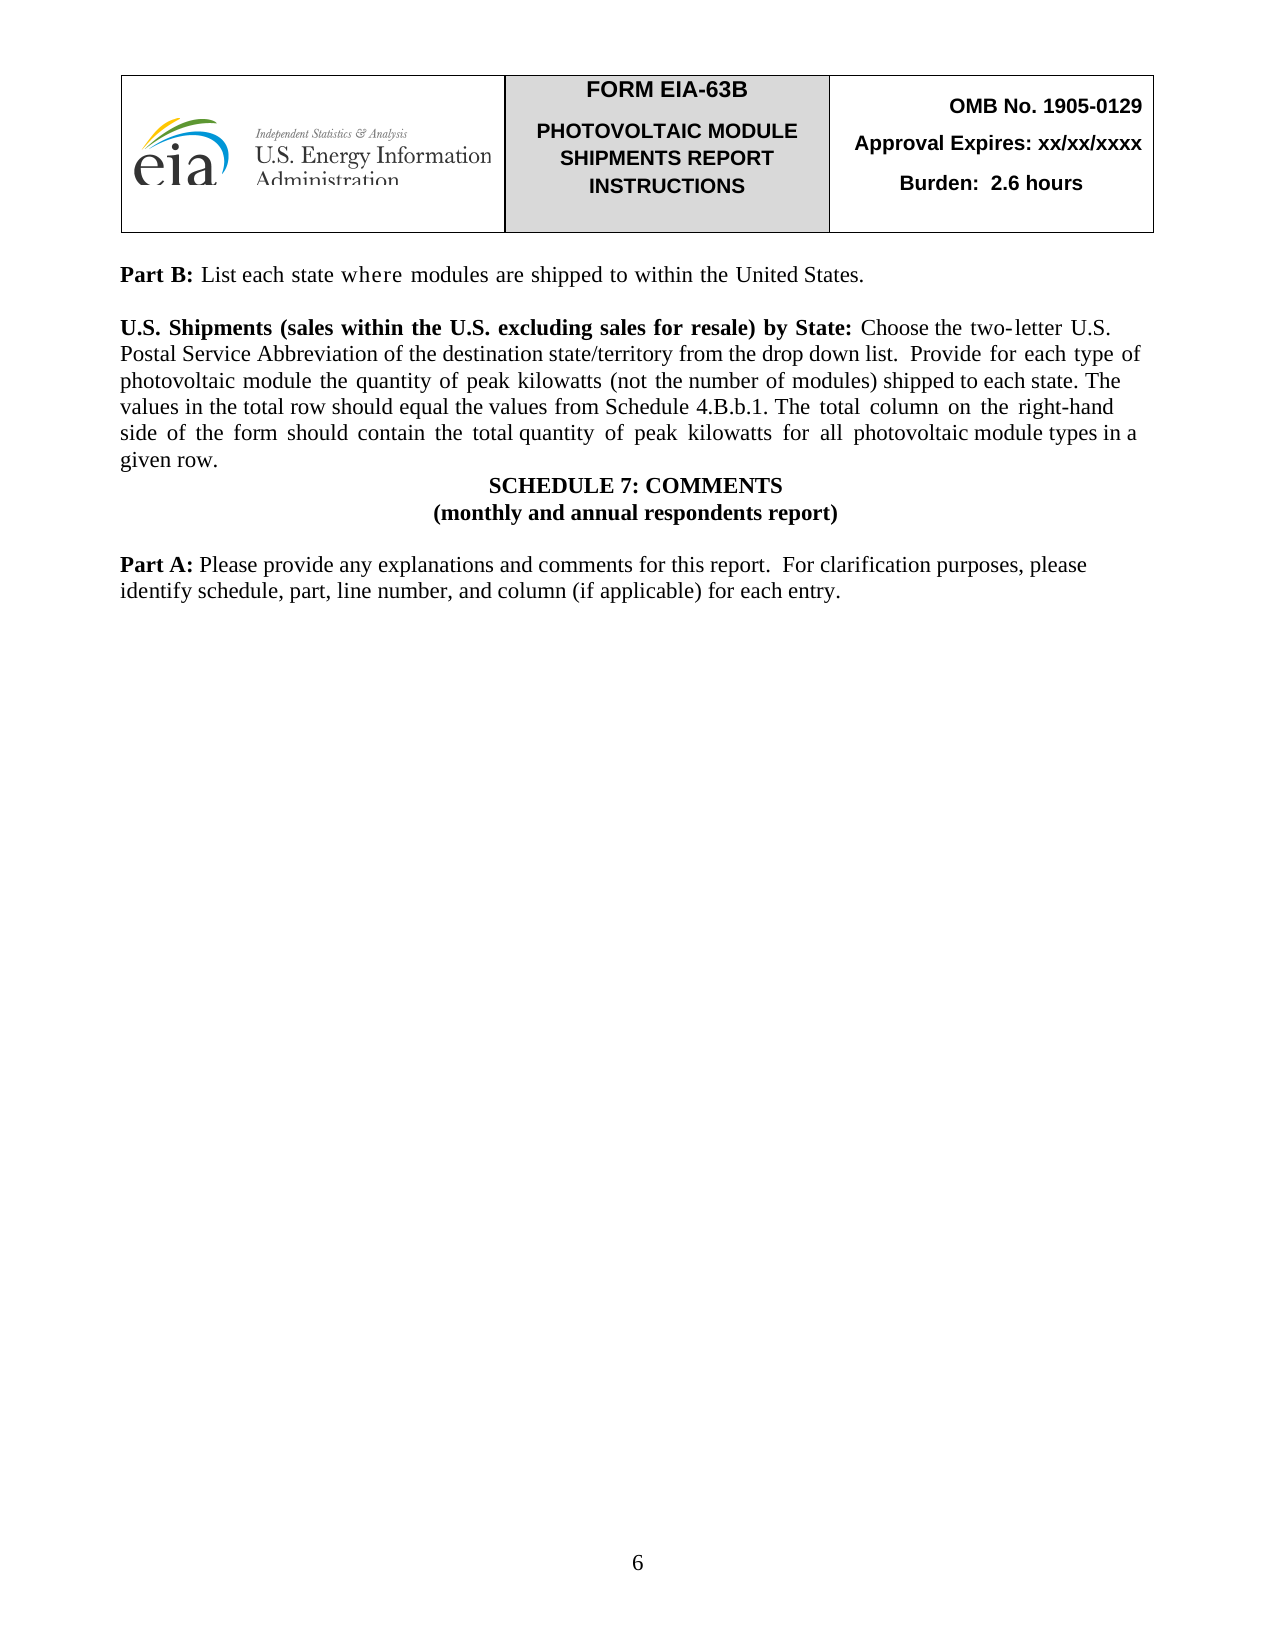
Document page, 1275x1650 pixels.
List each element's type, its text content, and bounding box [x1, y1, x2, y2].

text Part B: List each state where modules are shipped to within the United States. [120, 261, 1151, 288]
text (monthly and annual respondents report) [120, 498, 1151, 525]
text SCHEDULE 7: COMMENTS [120, 472, 1151, 498]
text Part A: Please provide any explanations and comments for this report. For clarification purposes, please identify schedule, part, line number, and column (if applicable) for each entry. [120, 551, 1151, 604]
text U.S. Shipments (sales within the U.S. excluding sales for resale) by State: Choose the two-letter U.S. Postal Service Abbreviation of the destination state/territory from the drop down list. Provide for each type of photovoltaic module the quantity of peak kilowatts (not the number of modules) shipped to each state. The values in the total row should equal the values from Schedule 4.B.b.1. The total column on the right-hand side of the form should contain the total quantity of peak kilowatts for all photovoltaic module types in a given row. [120, 314, 1151, 472]
picture [134, 118, 491, 185]
